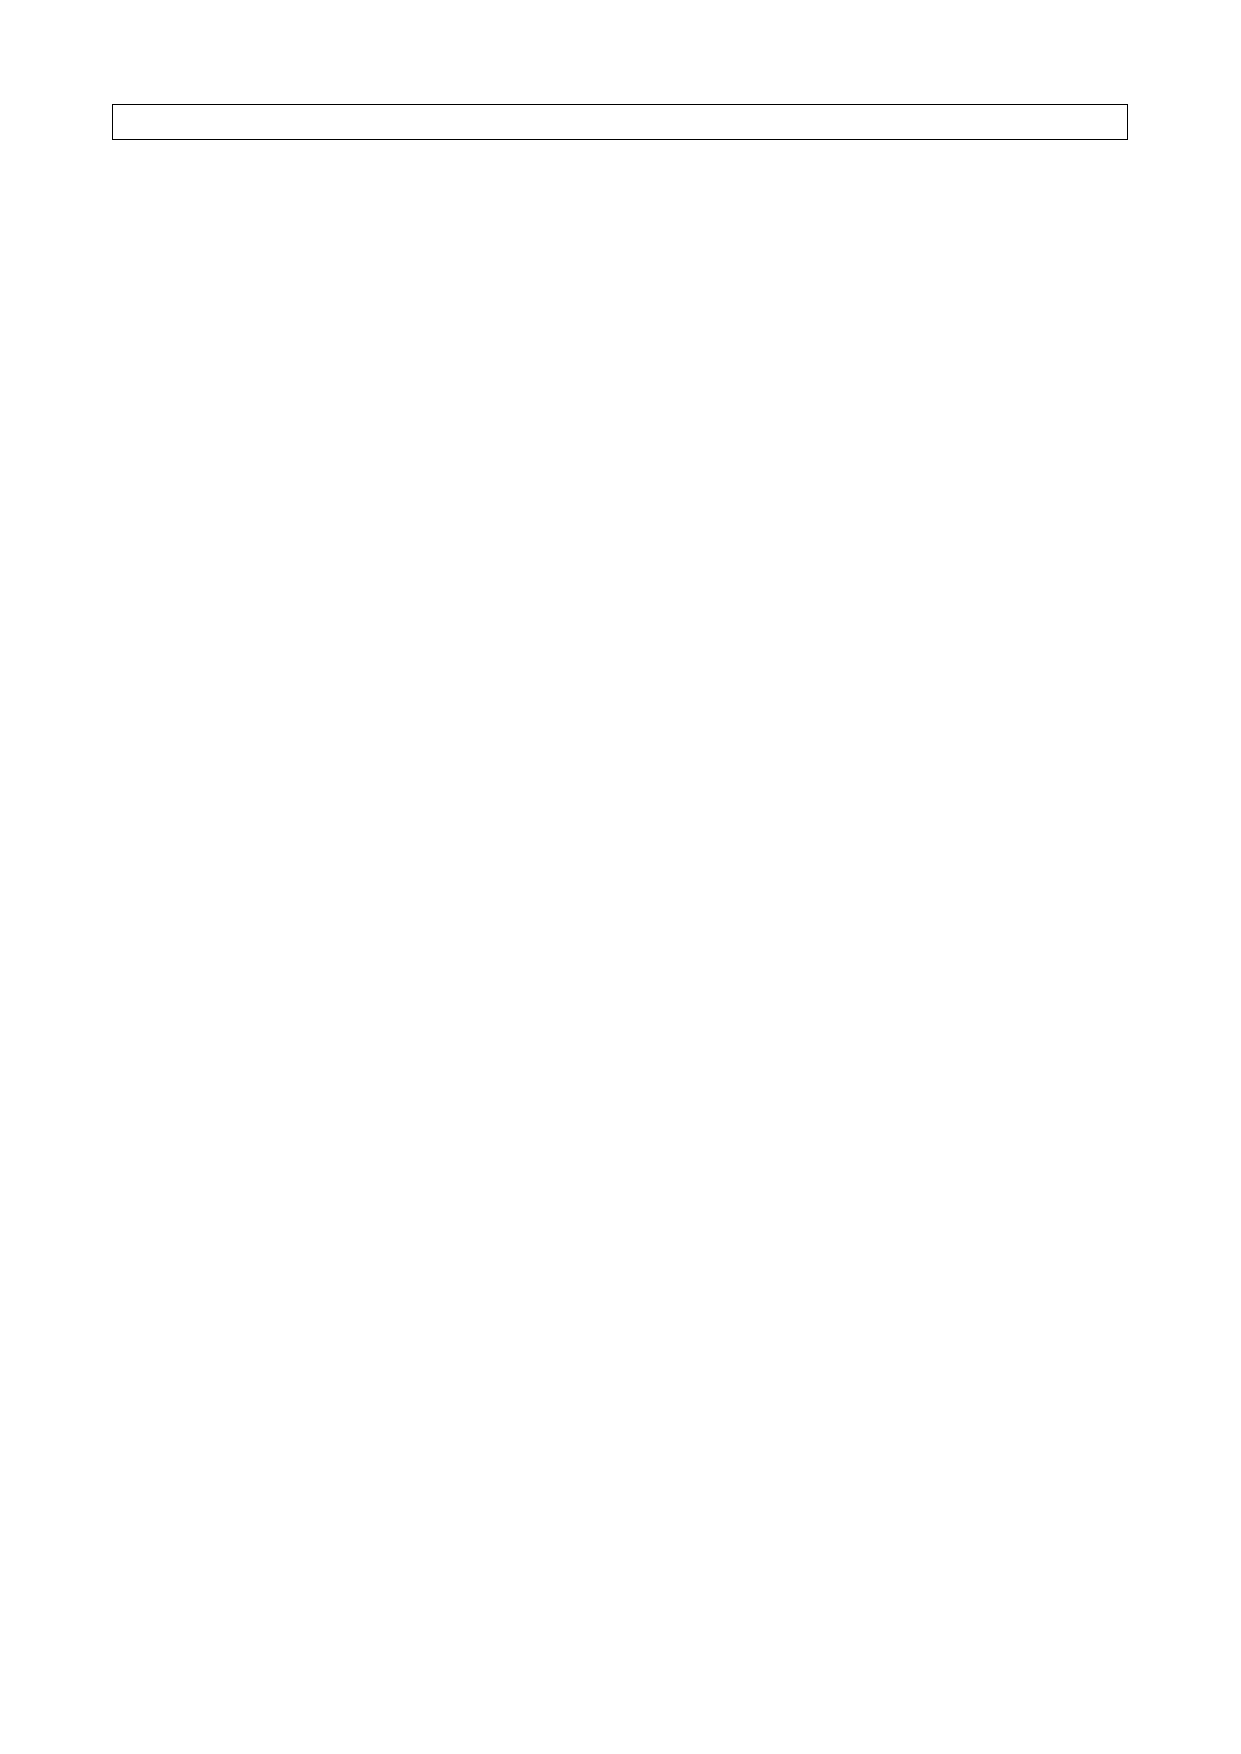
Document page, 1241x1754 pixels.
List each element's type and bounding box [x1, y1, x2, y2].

table_cell [113, 105, 1127, 139]
